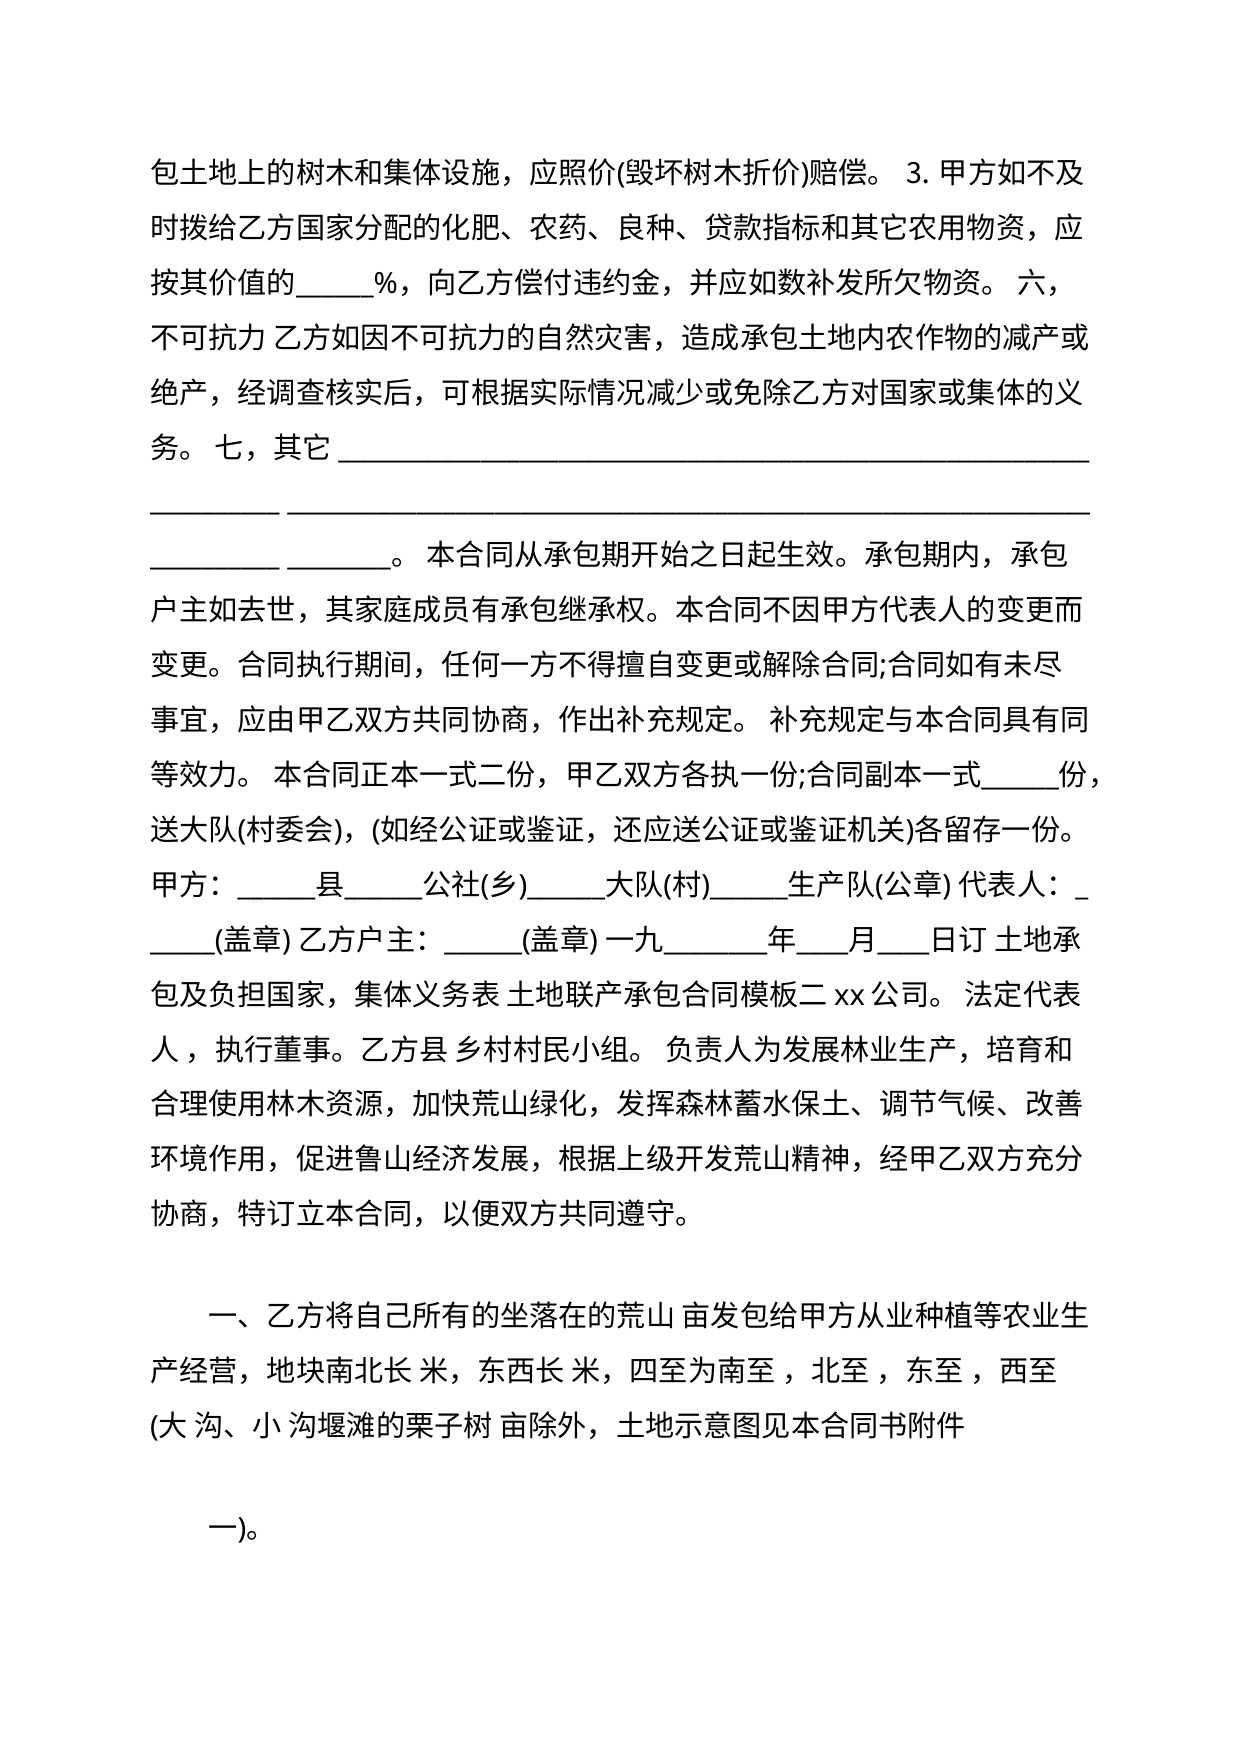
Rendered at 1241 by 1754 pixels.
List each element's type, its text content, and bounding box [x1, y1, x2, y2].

text 一)。 [150, 1504, 1090, 1547]
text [150, 150, 1090, 1233]
text 一、乙方将自己所有的坐落在的荒山 亩发包给甲方从业种植等农业生产经营，地块南北长 米，东西长 米，四至为南至 ，北至 ，东至 ，西至(大 沟、小 沟堰滩的栗子树 亩除外，土地示意图见本合同书附件 [150, 1292, 1090, 1445]
